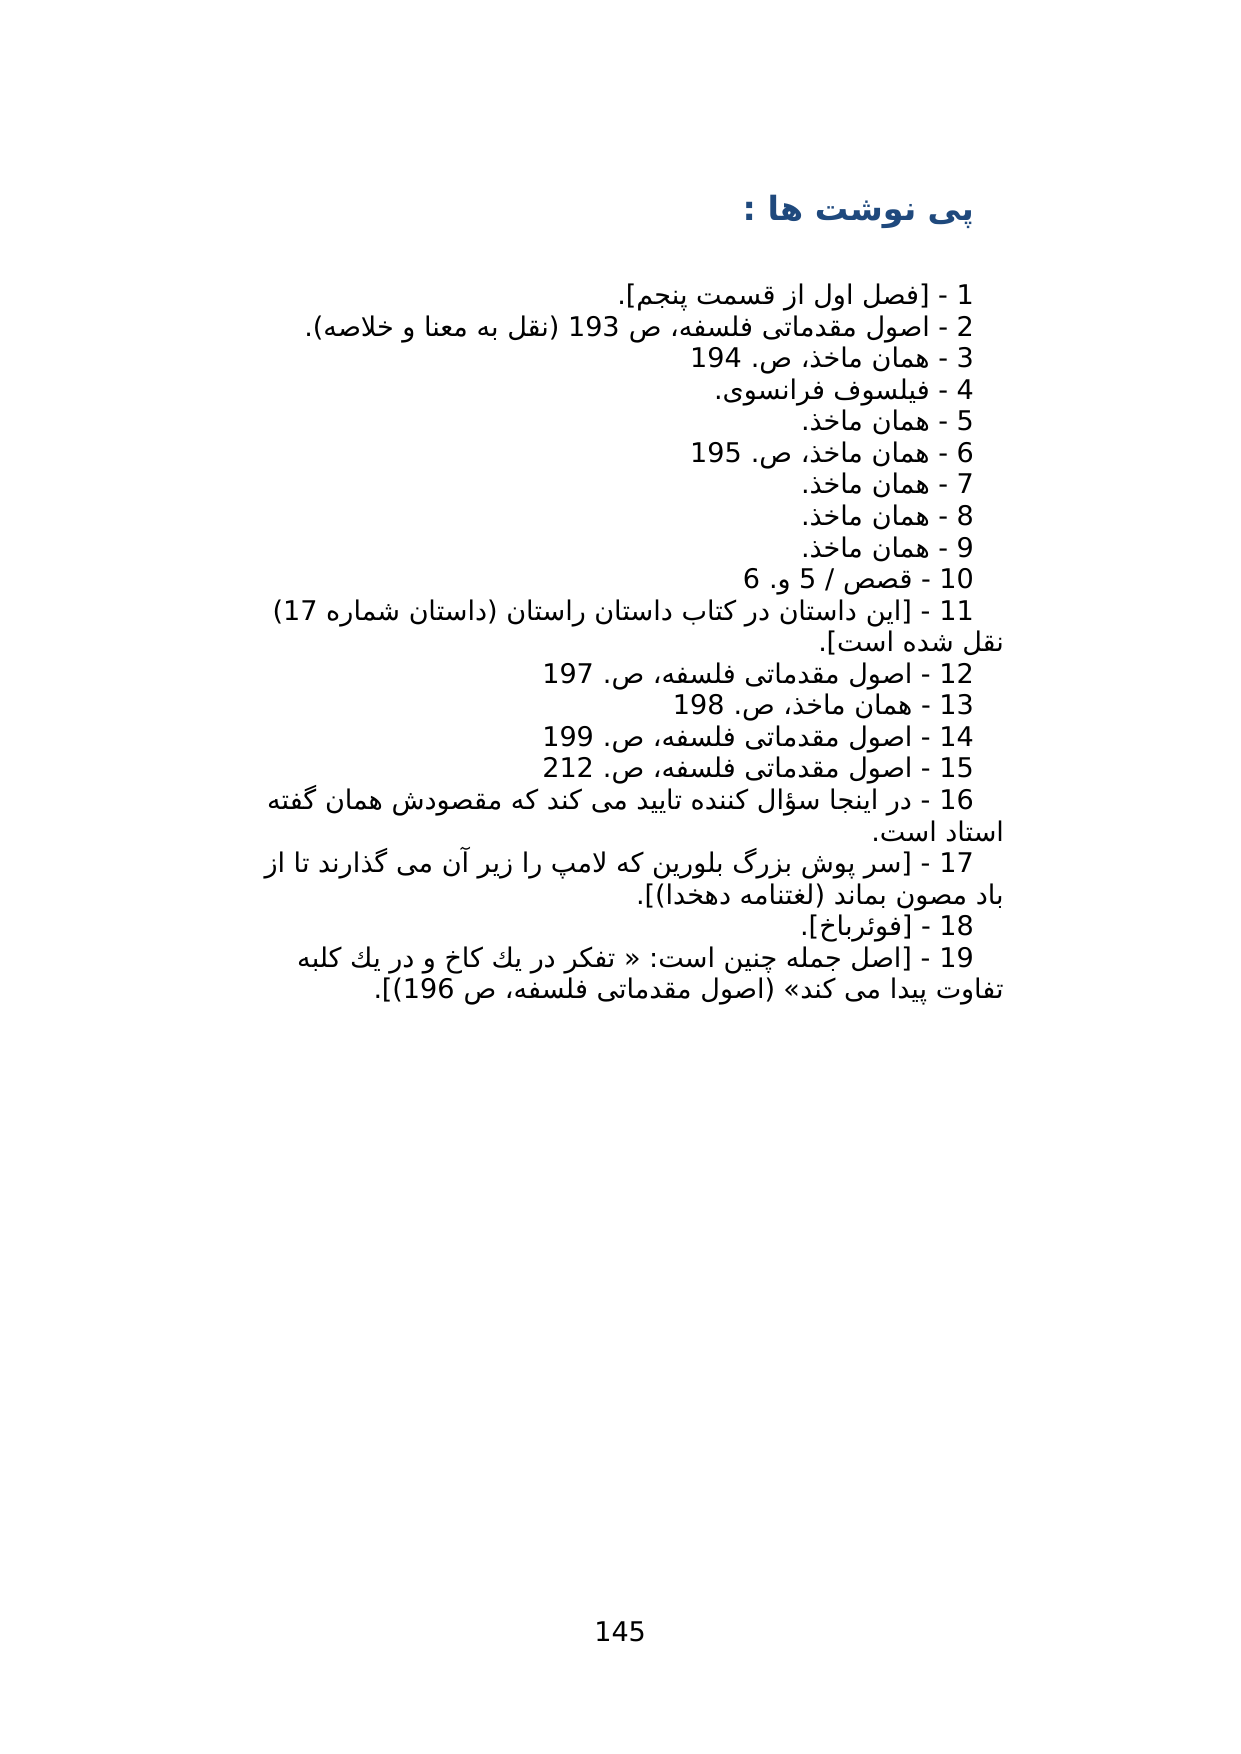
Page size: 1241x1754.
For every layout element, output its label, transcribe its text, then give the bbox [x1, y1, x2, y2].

text 5 - همان ماخذ. [236, 406, 1004, 437]
text 11 - [این داستان در كتاب داستان راستان (داستان شماره 17) نقل شده است]. [236, 595, 1004, 658]
text 3 - همان ماخذ، ص. 194 [236, 342, 1004, 374]
text 4 - فیلسوف فرانسوی. [236, 374, 1004, 406]
text 17 - [سر پوش بزرگ بلورین كه لامپ را زیر آن می گذارند تا از باد مصون بماند (لغتنامه دهخدا)]. [236, 847, 1004, 911]
text 10 - قصص / 5 و. 6 [236, 563, 1004, 595]
text 12 - اصول مقدماتی فلسفه، ص. 197 [236, 658, 1004, 690]
subtitle پی نوشت ها : [236, 190, 1004, 228]
text 2 - اصول مقدماتی فلسفه، ص 193 (نقل به معنا و خلاصه). [236, 311, 1004, 342]
text 6 - همان ماخذ، ص. 195 [236, 437, 1004, 469]
text 7 - همان ماخذ. [236, 469, 1004, 500]
text 14 - اصول مقدماتی فلسفه، ص. 199 [236, 721, 1004, 753]
text 8 - همان ماخذ. [236, 500, 1004, 532]
text 19 - [اصل جمله چنین است: « تفكر در یك كاخ و در یك كلبه تفاوت پیدا می كند» (اصول مقدماتی فلسفه، ص 196)]. [236, 942, 1004, 1005]
text 18 - [فوئرباخ]. [236, 911, 1004, 942]
text 9 - همان ماخذ. [236, 532, 1004, 563]
text 13 - همان ماخذ، ص. 198 [236, 690, 1004, 721]
text 1 - [فصل اول از قسمت پنجم]. [236, 279, 1004, 311]
text 15 - اصول مقدماتی فلسفه، ص. 212 [236, 753, 1004, 784]
text 16 - در اینجا سؤال كننده تایید می كند كه مقصودش همان گفته استاد است. [236, 784, 1004, 847]
